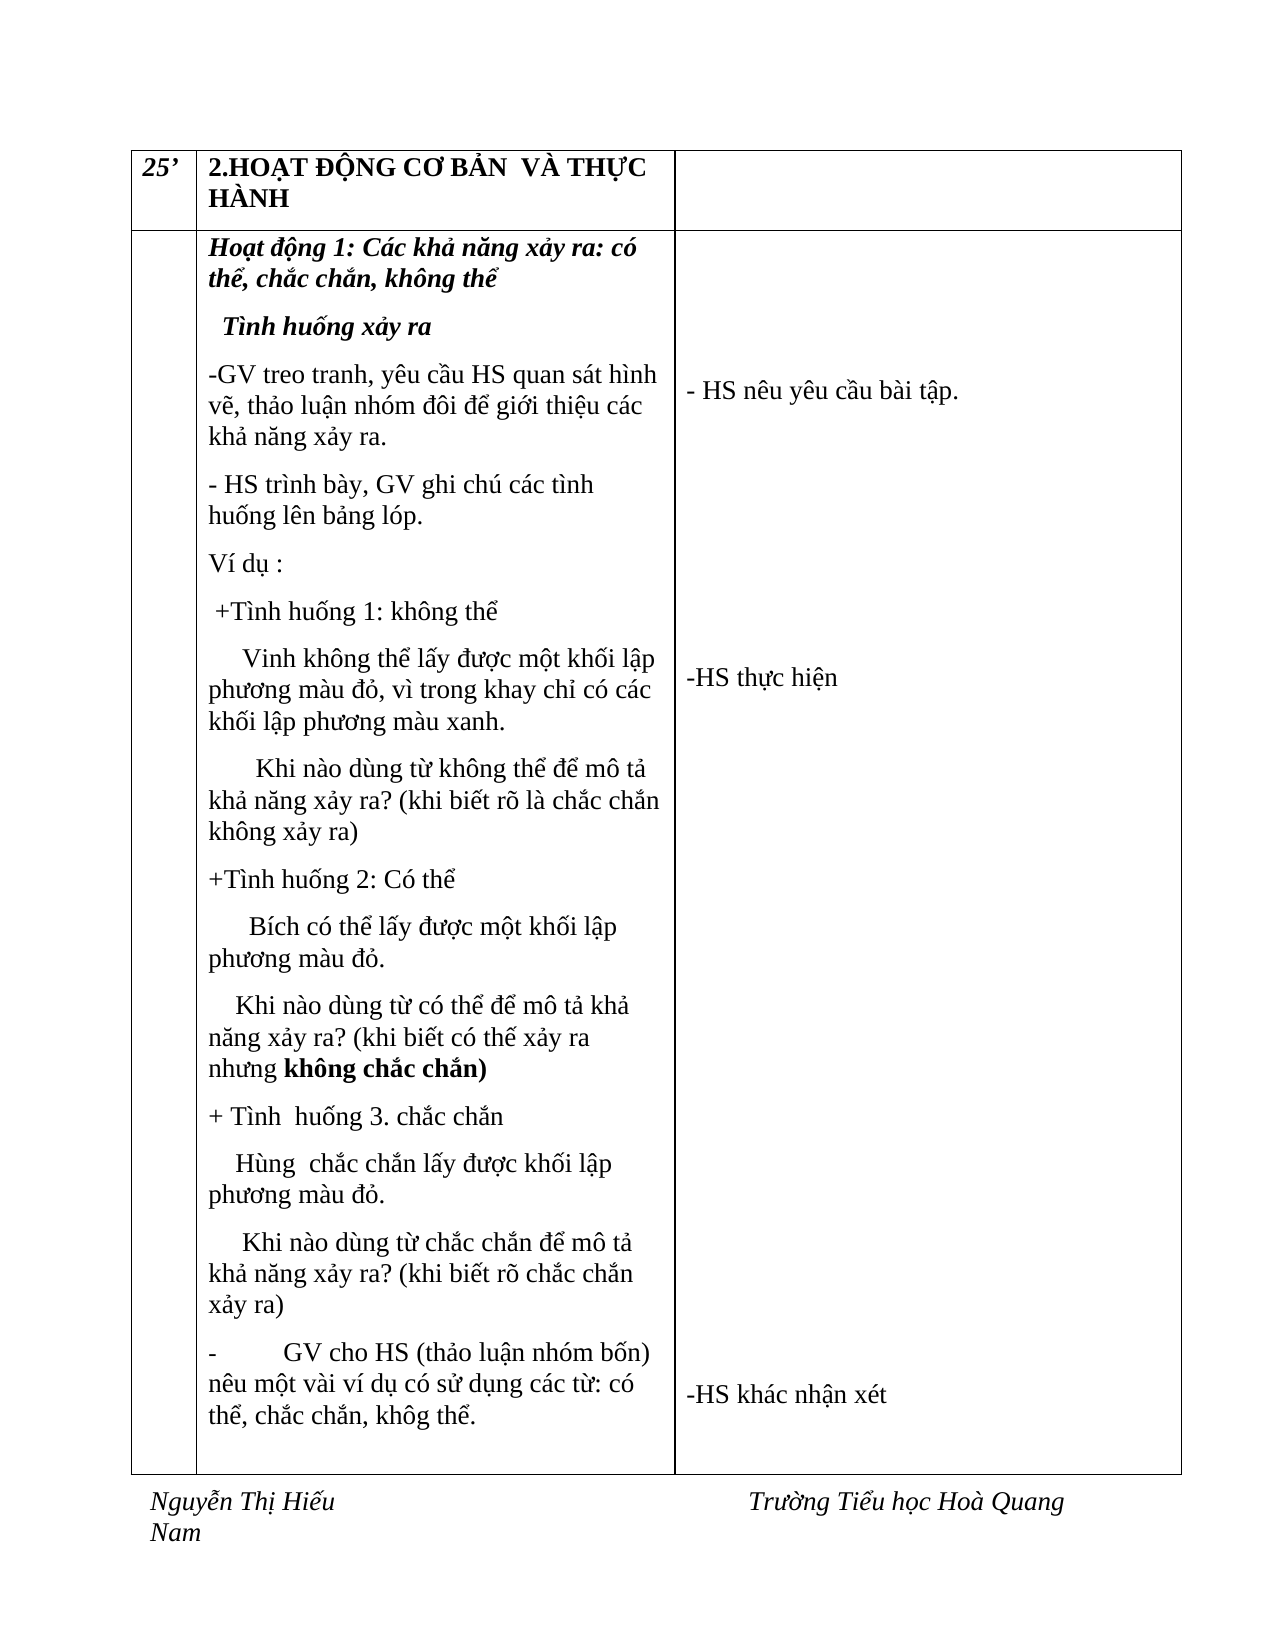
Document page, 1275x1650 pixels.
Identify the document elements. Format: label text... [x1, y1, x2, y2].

table_cell [132, 231, 196, 1474]
table_cell 25’ [132, 151, 196, 230]
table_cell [197, 231, 674, 1474]
table_cell [676, 151, 1181, 230]
table_cell 2.HOẠT ĐỘNG CƠ BẢN VÀ THỰC HÀNH [197, 151, 674, 230]
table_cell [676, 231, 1181, 1474]
